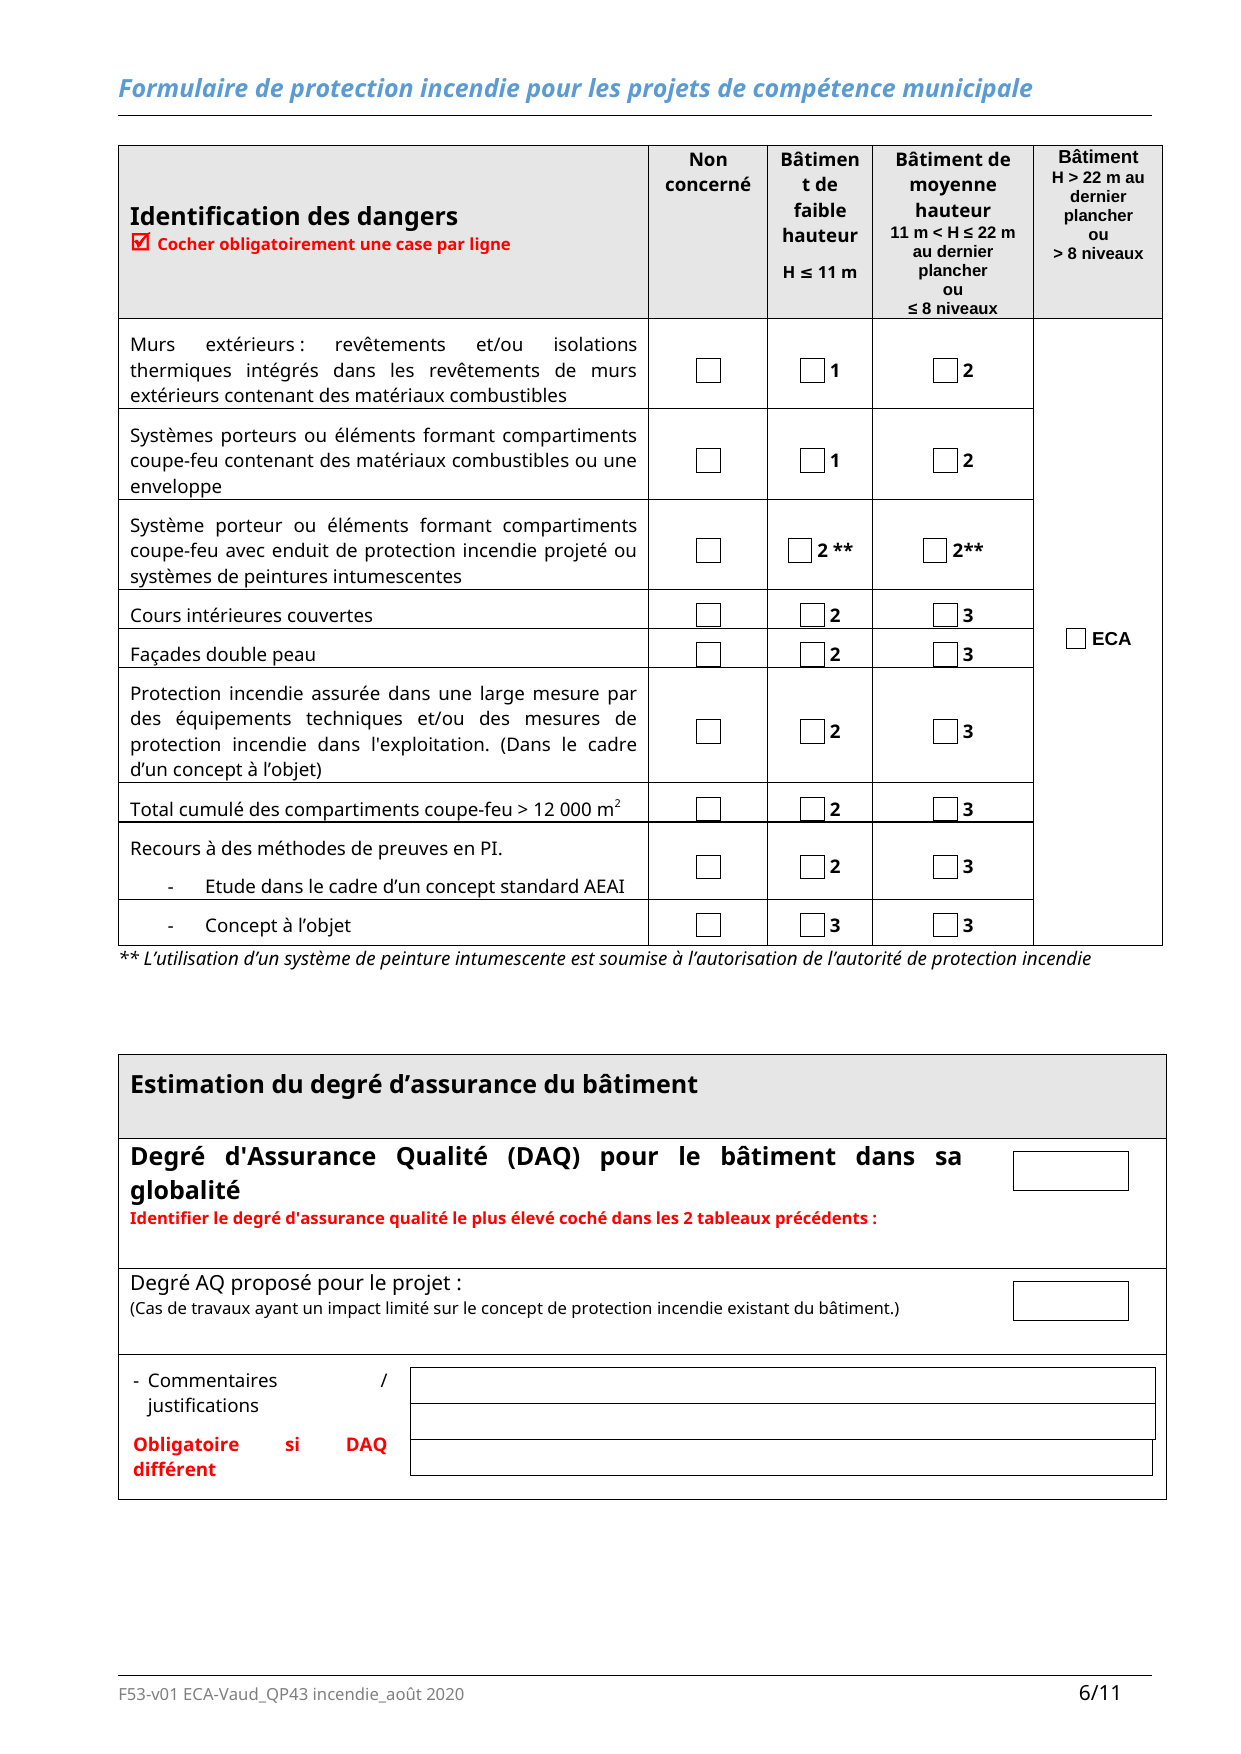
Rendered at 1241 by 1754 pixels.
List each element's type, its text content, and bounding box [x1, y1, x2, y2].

table_cell 2 [768, 629, 872, 667]
table_cell 3 [768, 900, 872, 945]
table_header Bâtiment de moyenne hauteur 11 m < H ≤ 22 m au dernier plancher ou ≤ 8 niveaux [873, 146, 1033, 318]
table_cell [649, 668, 767, 782]
table_cell 2 ** [768, 500, 872, 588]
table_cell 3 [873, 590, 1033, 628]
table_cell 3 [873, 823, 1033, 898]
table_cell 2 [873, 319, 1033, 408]
table_cell [649, 500, 767, 588]
table_cell [975, 1139, 1166, 1267]
table_cell [649, 319, 767, 408]
table_cell Commentaires / justifications Obligatoire si DAQ différent [119, 1355, 399, 1499]
table_cell 2 [768, 668, 872, 782]
table_cell 3 [873, 629, 1033, 667]
table_header Non concerné [649, 146, 767, 318]
table_cell 3 [873, 783, 1033, 821]
text ** L’utilisation d’un système de peinture intumescente est soumise à l’autorisation de l’autorité de protection incendie [118, 946, 1152, 971]
table_cell Total cumulé des compartiments coupe-feu > 12 000 m2 [119, 783, 648, 821]
table_cell Systèmes porteurs ou éléments formant compartiments coupe-feu contenant des matériaux combustibles ou une enveloppe [119, 409, 648, 498]
table_cell 2** [873, 500, 1033, 588]
table_cell 2 [768, 783, 872, 821]
table_cell Recours à des méthodes de preuves en PI. Etude dans le cadre d’un concept standard AEAI [119, 823, 648, 898]
table_header Estimation du degré d’assurance du bâtiment [119, 1055, 1166, 1138]
table_cell [649, 409, 767, 498]
table_cell 3 [873, 668, 1033, 782]
table_cell Cours intérieures couvertes [119, 590, 648, 628]
table_header Bâtiment H > 22 m au dernier plancher ou > 8 niveaux [1034, 146, 1162, 318]
table_cell Protection incendie assurée dans une large mesure par des équipements techniques et/ou des mesures de protection incendie dans l'exploitation. (Dans le cadre d’un concept à l’objet) [119, 668, 648, 782]
table_cell 2 [768, 823, 872, 898]
table_cell Système porteur ou éléments formant compartiments coupe-feu avec enduit de protection incendie projeté ou systèmes de peintures intumescentes [119, 500, 648, 588]
table_cell [649, 629, 767, 667]
table_cell Concept à l’objet [119, 900, 648, 945]
table_cell [399, 1355, 1166, 1499]
table_cell [975, 1269, 1166, 1354]
table_cell 2 [873, 409, 1033, 498]
table_header Identification des dangers Cocher obligatoirement une case par ligne [119, 146, 648, 318]
table_cell 1 [768, 319, 872, 408]
table_cell [649, 900, 767, 945]
table_cell 2 [768, 590, 872, 628]
table_cell ECA [1034, 319, 1162, 945]
table_cell [649, 590, 767, 628]
table_cell Murs extérieurs : revêtements et/ou isolations thermiques intégrés dans les revêtements de murs extérieurs contenant des matériaux combustibles [119, 319, 648, 408]
table_cell 1 [768, 409, 872, 498]
table_cell [649, 783, 767, 821]
table_cell Degré AQ proposé pour le projet : (Cas de travaux ayant un impact limité sur le concept de protection incendie existant du bâtiment.) [119, 1269, 974, 1354]
table_header Bâtiment de faible hauteur H ≤ 11 m [768, 146, 872, 318]
table_cell [649, 823, 767, 898]
table_cell Façades double peau [119, 629, 648, 667]
table_cell 3 [873, 900, 1033, 945]
table_cell Degré d'Assurance Qualité (DAQ) pour le bâtiment dans sa globalité Identifier le degré d'assurance qualité le plus élevé coché dans les 2 tableaux précédents : [119, 1139, 974, 1267]
